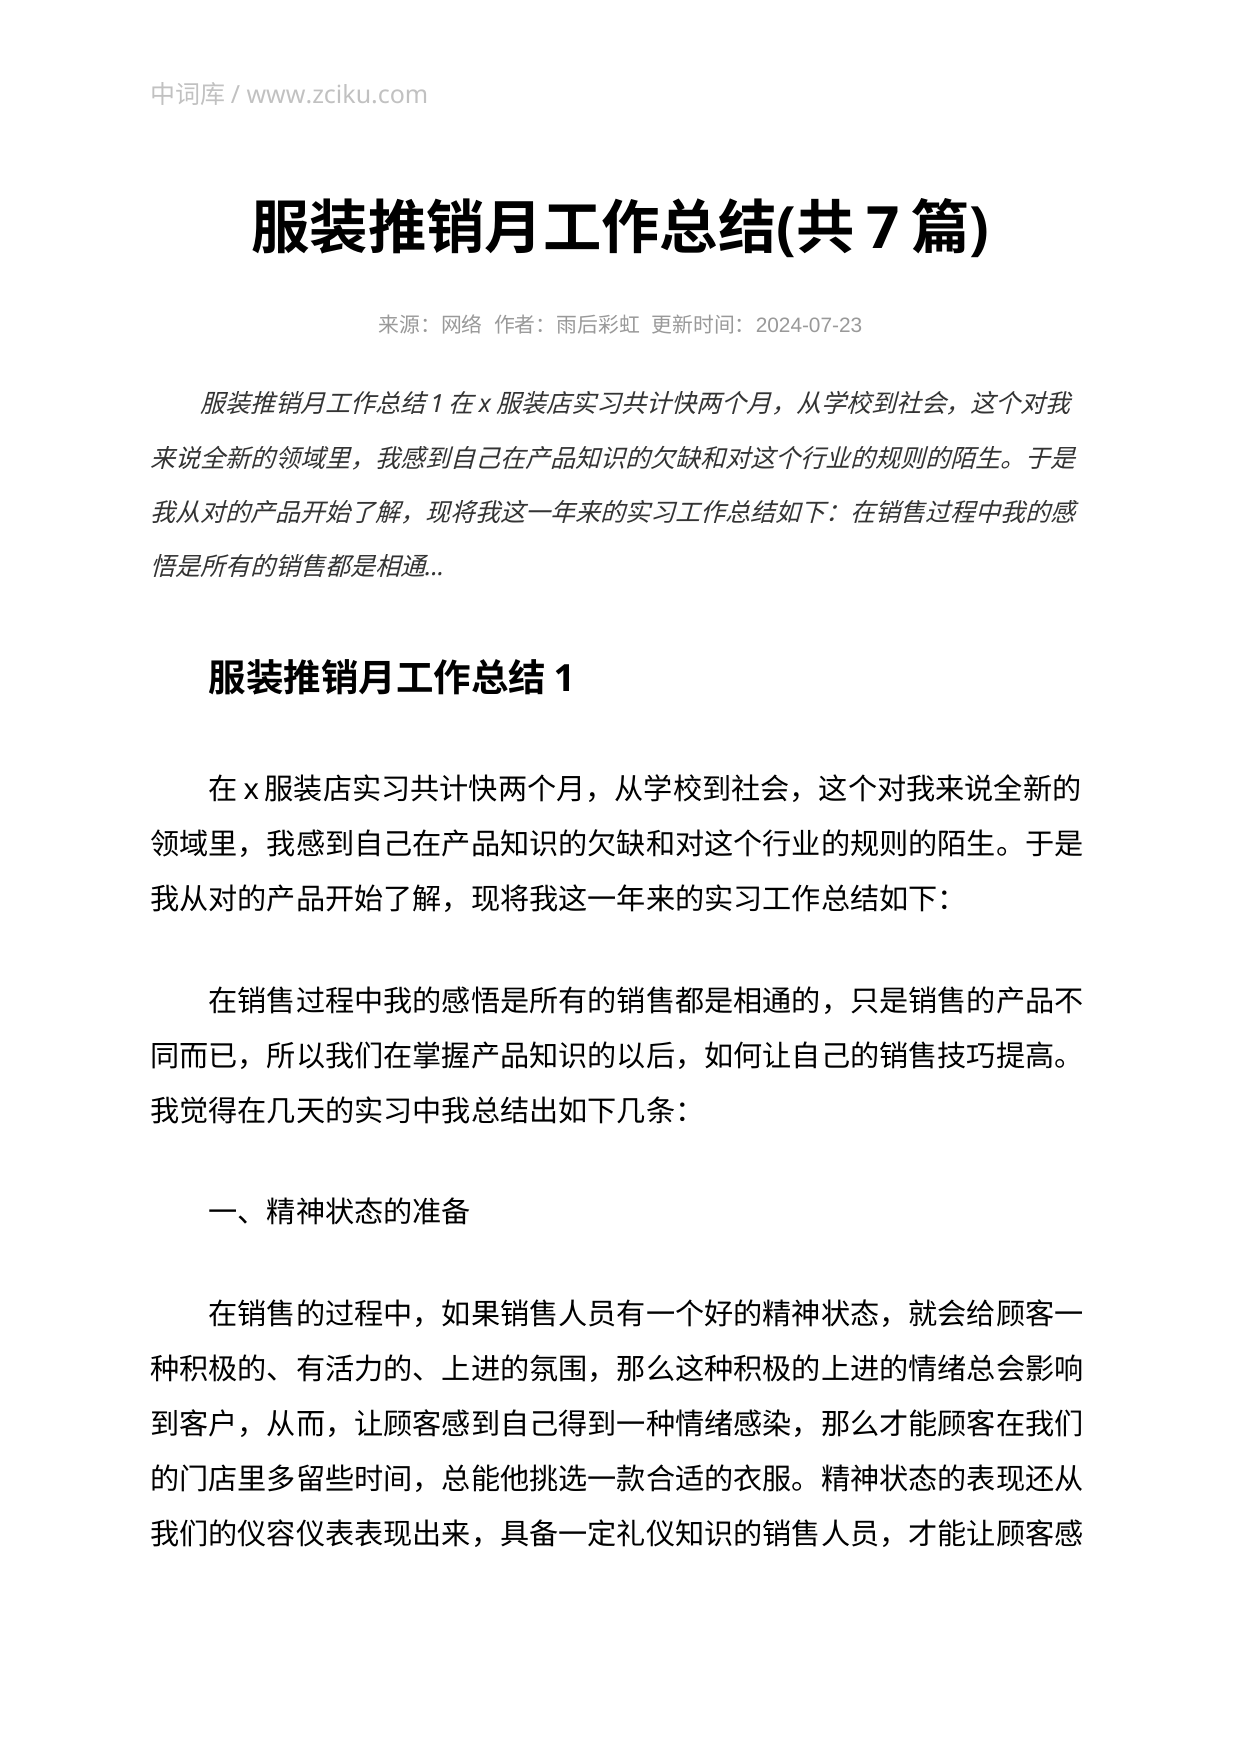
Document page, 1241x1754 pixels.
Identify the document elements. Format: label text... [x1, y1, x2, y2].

text 在销售过程中我的感悟是所有的销售都是相通的，只是销售的产品不同而已，所以我们在掌握产品知识的以后，如何让自己的销售技巧提高。我觉得在几天的实习中我总结出如下几条： [150, 977, 1090, 1129]
text 服装推销月工作总结1在x服装店实习共计快两个月，从学校到社会，这个对我来说全新的领域里，我感到自己在产品知识的欠缺和对这个行业的规则的陌生。于是我从对的产品开始了解，现将我这一年来的实习工作总结如下：在销售过程中我的感悟是所有的销售都是相通... [150, 384, 1090, 583]
text 在x服装店实习共计快两个月，从学校到社会，这个对我来说全新的领域里，我感到自己在产品知识的欠缺和对这个行业的规则的陌生。于是我从对的产品开始了解，现将我这一年来的实习工作总结如下： [150, 766, 1090, 918]
text 服装推销月工作总结1 [150, 648, 1090, 703]
subtitle 服装推销月工作总结(共7篇) [150, 181, 1090, 266]
text 一、精神状态的准备 [150, 1189, 1090, 1231]
text 来源：网络 作者：雨后彩虹 更新时间：2024-07-23 [150, 313, 1090, 337]
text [150, 1291, 1090, 1553]
